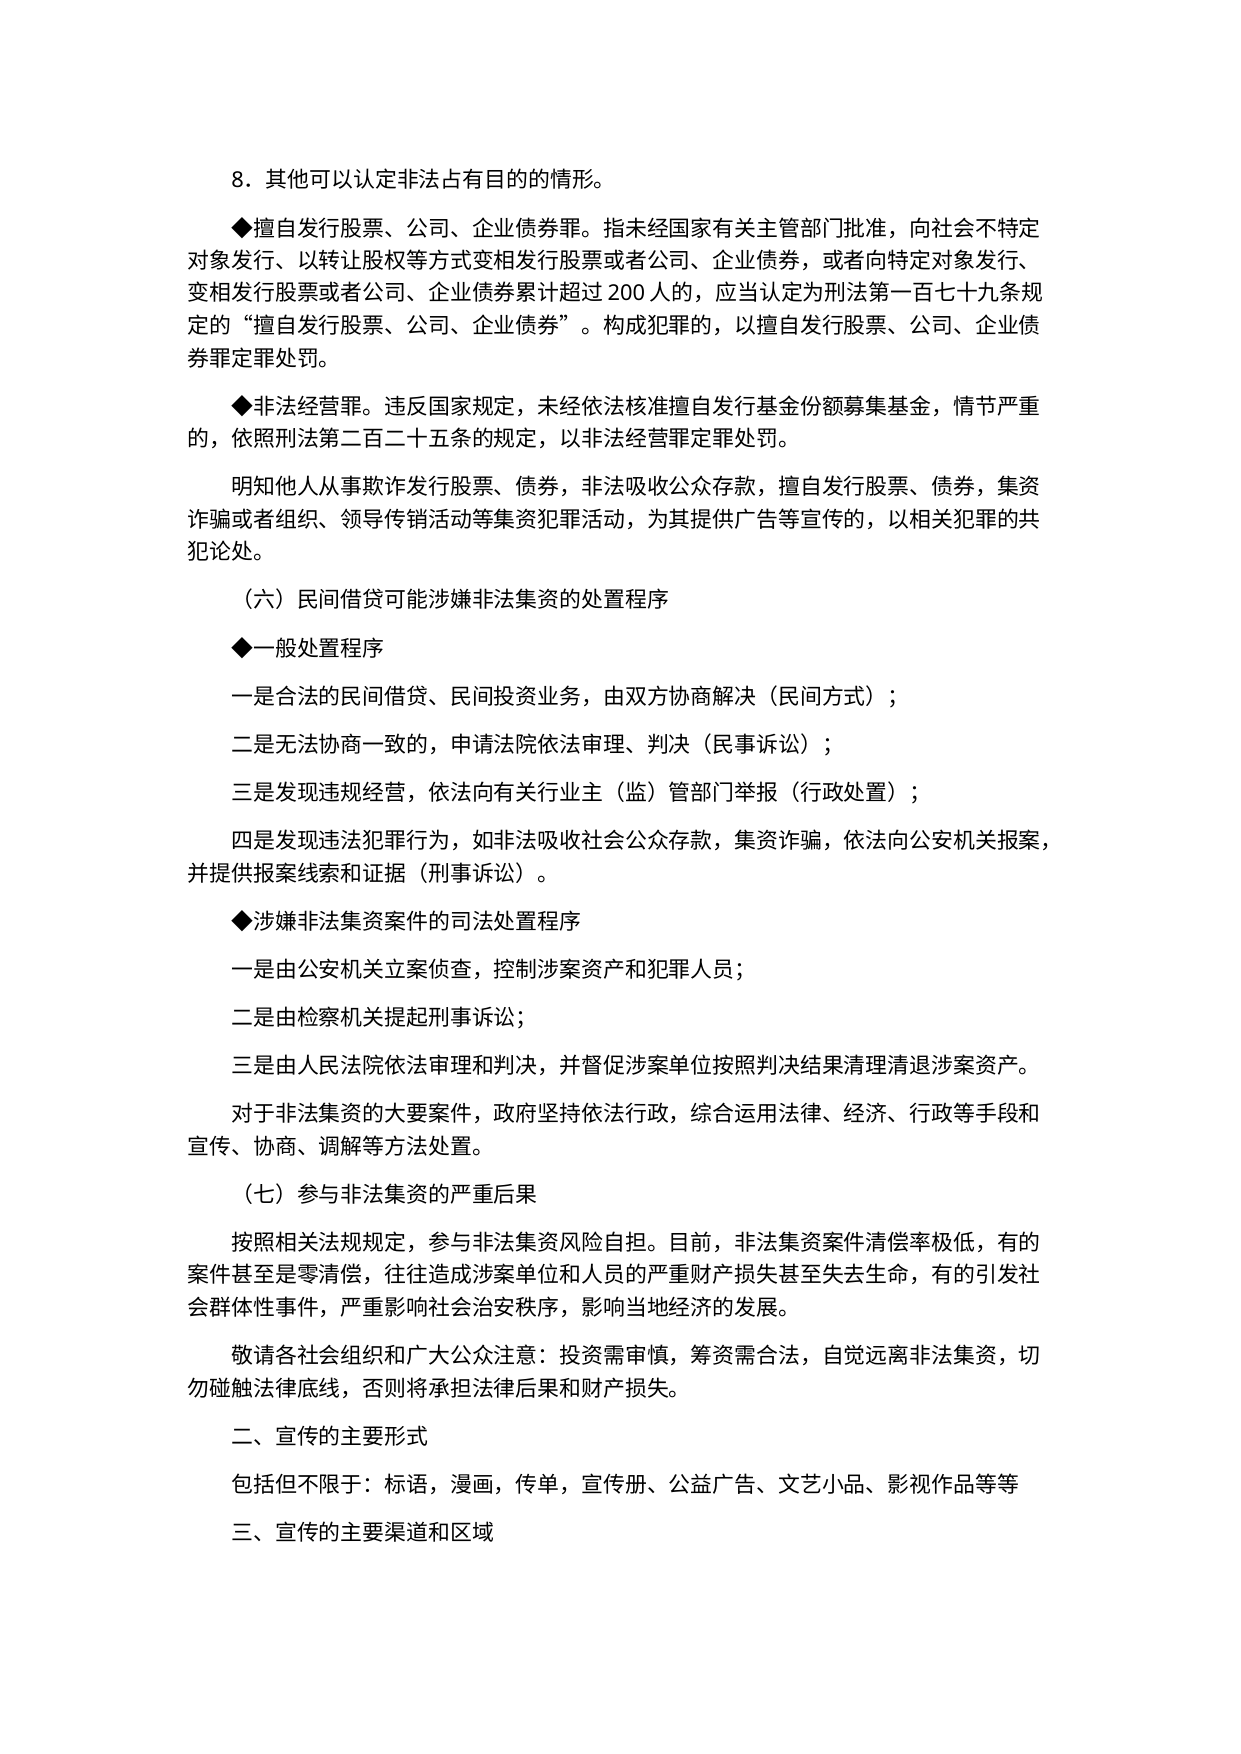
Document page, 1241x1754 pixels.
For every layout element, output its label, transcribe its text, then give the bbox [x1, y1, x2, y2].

text 对于非法集资的大要案件，政府坚持依法行政，综合运用法律、经济、行政等手段和宣传、协商、调解等方法处置。 [187, 1096, 1053, 1161]
text （七）参与非法集资的严重后果 [187, 1176, 1053, 1209]
text ◆一般处置程序 [187, 630, 1053, 663]
text 包括但不限于：标语，漫画，传单，宣传册、公益广告、文艺小品、影视作品等等 [187, 1466, 1053, 1499]
text ◆擅自发行股票、公司、企业债券罪。指未经国家有关主管部门批准，向社会不特定对象发行、以转让股权等方式变相发行股票或者公司、企业债券，或者向特定对象发行、变相发行股票或者公司、企业债券累计超过200人的，应当认定为刑法第一百七十九条规定的“擅自发行股票、公司、企业债券”。构成犯罪的，以擅自发行股票、公司、企业债券罪定罪处罚。 [187, 210, 1053, 373]
text 二是无法协商一致的，申请法院依法审理、判决（民事诉讼）； [187, 726, 1053, 759]
text ◆涉嫌非法集资案件的司法处置程序 [187, 903, 1053, 936]
text ◆非法经营罪。违反国家规定，未经依法核准擅自发行基金份额募集基金，情节严重的，依照刑法第二百二十五条的规定，以非法经营罪定罪处罚。 [187, 388, 1053, 453]
text 三是发现违规经营，依法向有关行业主（监）管部门举报（行政处置）； [187, 774, 1053, 807]
text （六）民间借贷可能涉嫌非法集资的处置程序 [187, 582, 1053, 614]
text 四是发现违法犯罪行为，如非法吸收社会公众存款，集资诈骗，依法向公安机关报案，并提供报案线索和证据（刑事诉讼）。 [187, 823, 1053, 888]
text 三是由人民法院依法审理和判决，并督促涉案单位按照判决结果清理清退涉案资产。 [187, 1048, 1053, 1080]
text 8．其他可以认定非法占有目的的情形。 [187, 162, 1053, 194]
text 二是由检察机关提起刑事诉讼； [187, 999, 1053, 1032]
text 一是由公安机关立案侦查，控制涉案资产和犯罪人员； [187, 951, 1053, 984]
text 二、宣传的主要形式 [187, 1418, 1053, 1451]
text 一是合法的民间借贷、民间投资业务，由双方协商解决（民间方式）； [187, 678, 1053, 711]
text 按照相关法规规定，参与非法集资风险自担。目前，非法集资案件清偿率极低，有的案件甚至是零清偿，往往造成涉案单位和人员的严重财产损失甚至失去生命，有的引发社会群体性事件，严重影响社会治安秩序，影响当地经济的发展。 [187, 1224, 1053, 1322]
text 明知他人从事欺诈发行股票、债券，非法吸收公众存款，擅自发行股票、债券，集资诈骗或者组织、领导传销活动等集资犯罪活动，为其提供广告等宣传的，以相关犯罪的共犯论处。 [187, 469, 1053, 566]
text 三、宣传的主要渠道和区域 [187, 1514, 1053, 1547]
text 敬请各社会组织和广大公众注意：投资需审慎，筹资需合法，自觉远离非法集资，切勿碰触法律底线，否则将承担法律后果和财产损失。 [187, 1338, 1053, 1403]
